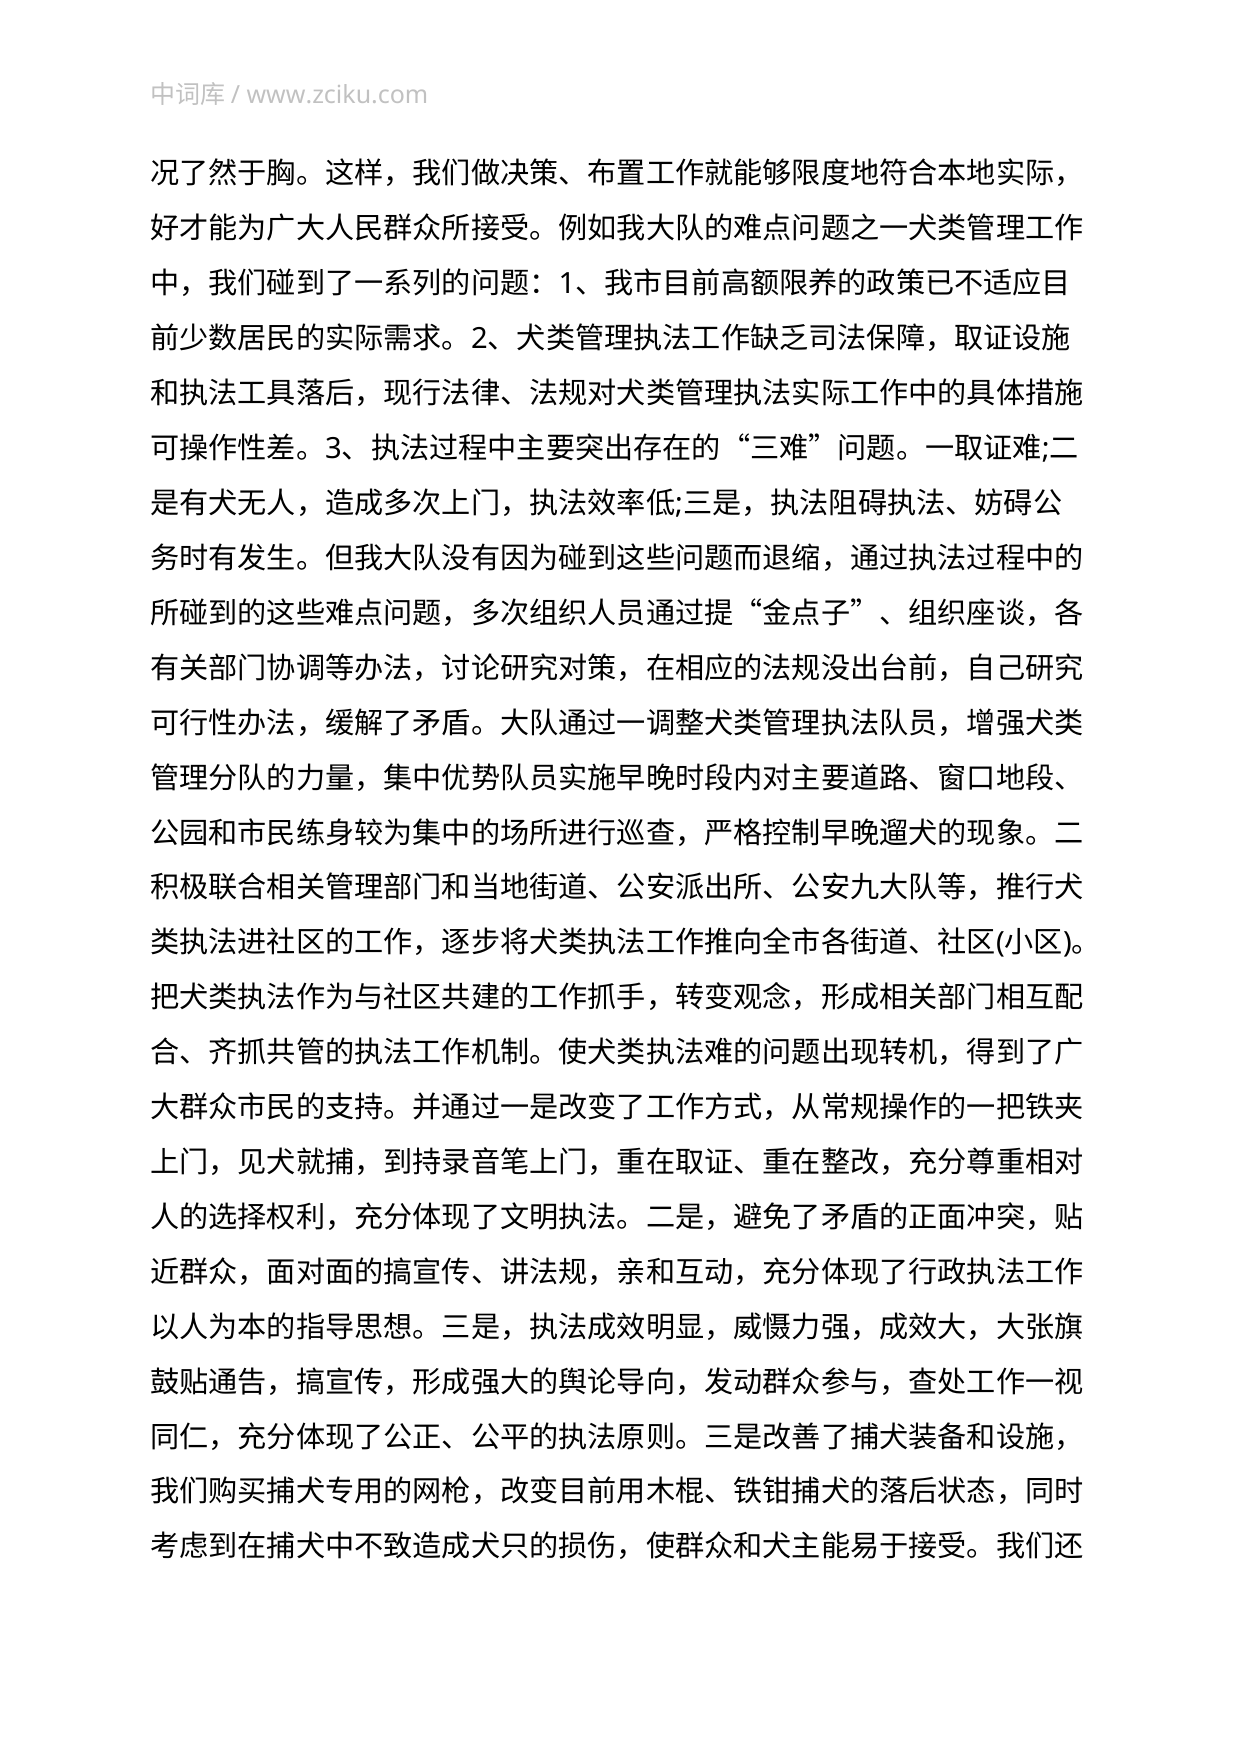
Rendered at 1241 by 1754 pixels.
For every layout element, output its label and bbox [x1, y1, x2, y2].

text [150, 150, 1090, 1565]
